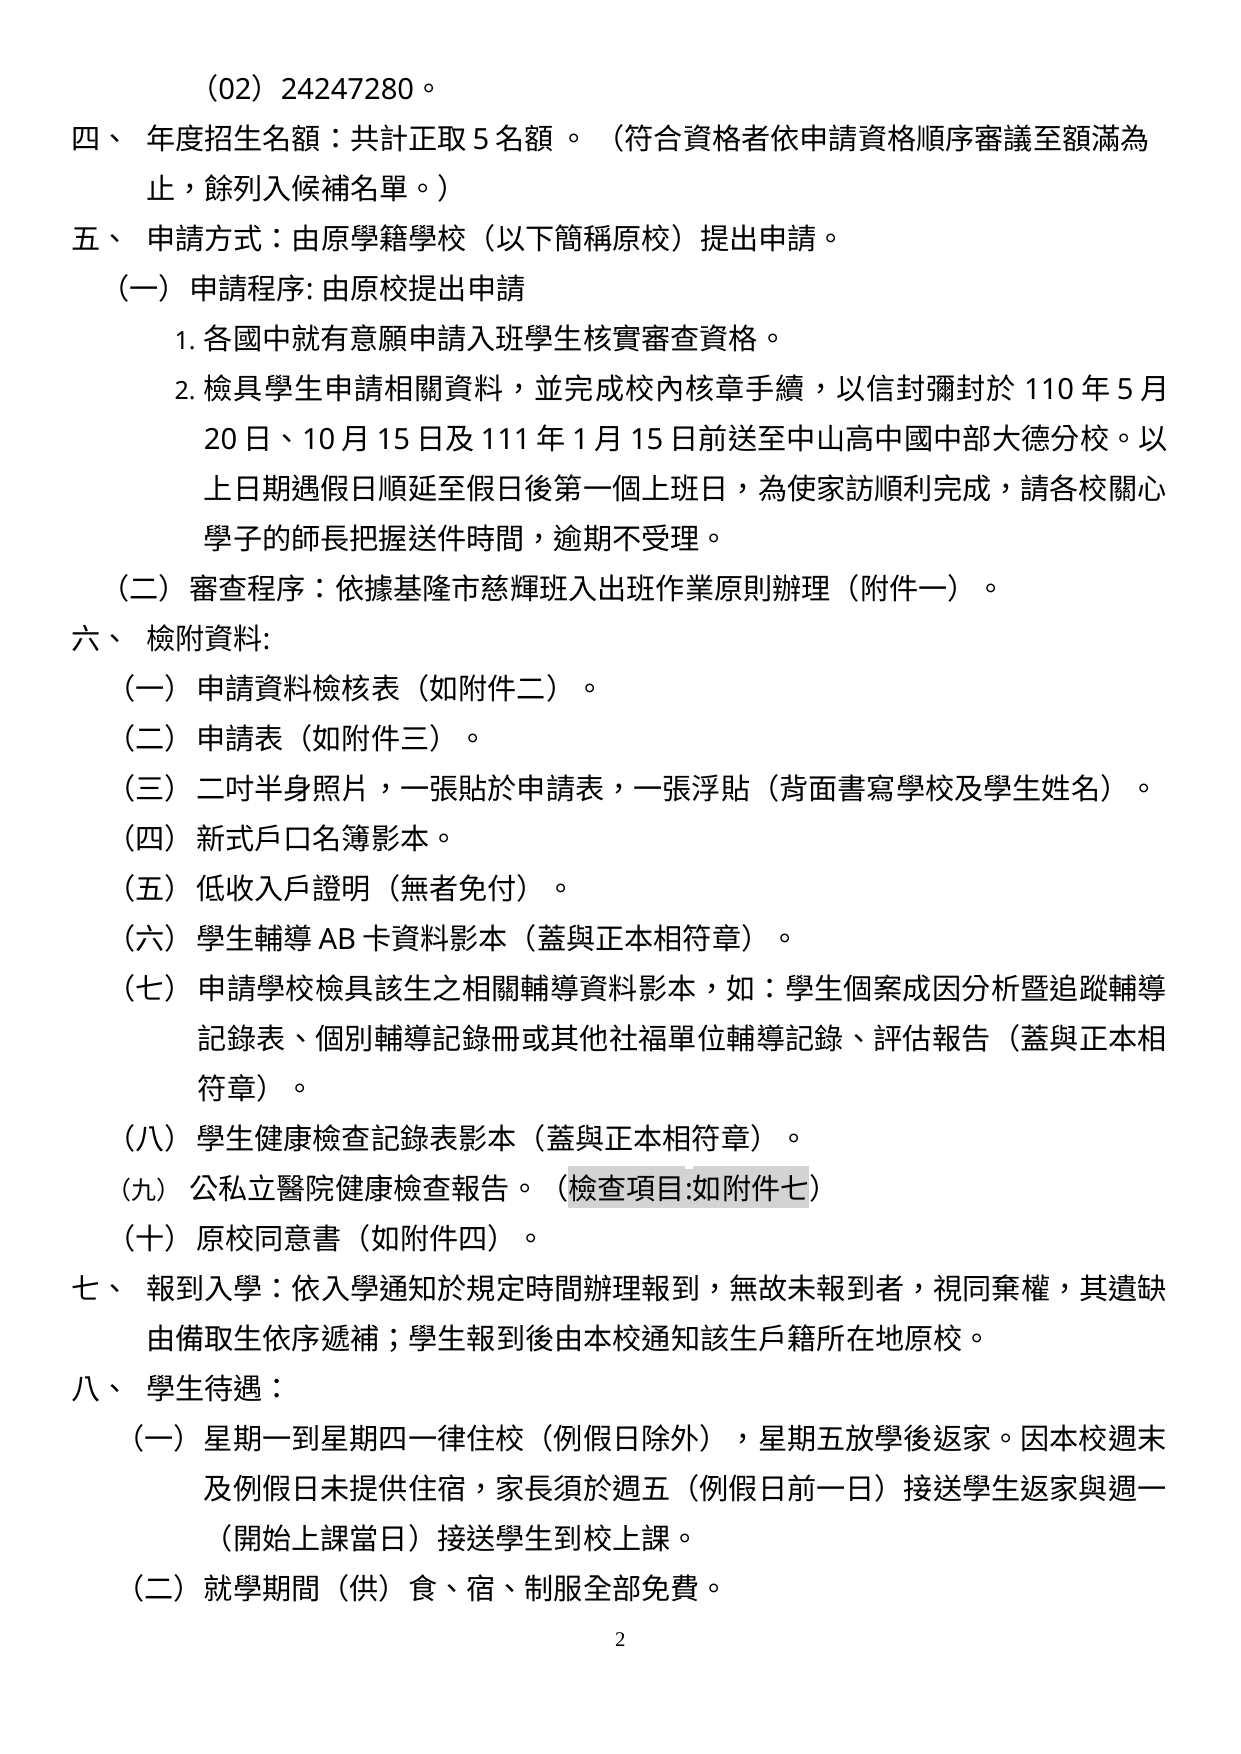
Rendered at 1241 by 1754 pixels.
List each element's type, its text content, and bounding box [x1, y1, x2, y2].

list 審查程序：依據基隆市慈輝班入出班作業原則辦理（附件一）。 [100, 560, 1169, 610]
list 申請資料檢核表（如附件二）。 [106, 660, 1169, 710]
list 申請方式：由原學籍學校（以下簡稱原校）提出申請。 [71, 210, 1169, 260]
list 星期一到星期四一律住校（例假日除外），星期五放學後返家。因本校週末及例假日未提供住宿，家長須於週五（例假日前一日）接送學生返家與週一（開始上課當日）接送學生到校上課。 [115, 1410, 1169, 1560]
list 學生待遇： [71, 1360, 1169, 1410]
list 申請學校檢具該生之相關輔導資料影本，如：學生個案成因分析暨追蹤輔導記錄表、個別輔導記錄冊或其他社福單位輔導記錄、評估報告（蓋與正本相符章）。 [106, 960, 1169, 1110]
list 新式戶口名簿影本。 [106, 810, 1169, 860]
list 報到入學：依入學通知於規定時間辦理報到，無故未報到者，視同棄權，其遺缺由備取生依序遞補；學生報到後由本校通知該生戶籍所在地原校。 [71, 1260, 1169, 1360]
list 學生輔導AB卡資料影本（蓋與正本相符章）。 [106, 910, 1169, 960]
list 檢具學生申請相關資料，並完成校內核章手續，以信封彌封於110年5月20日、10月15日及111年1月15日前送至中山高中國中部大德分校。以上日期遇假日順延至假日後第一個上班日，為使家訪順利完成，請各校關心學子的師長把握送件時間，逾期不受理。 [174, 360, 1169, 560]
list 就學期間（供）食、宿、制服全部免費。 [115, 1560, 1169, 1610]
list 申請程序: 由原校提出申請 [100, 260, 1169, 310]
list 低收入戶證明（無者免付）。 [106, 860, 1169, 910]
list 二吋半身照片，一張貼於申請表，一張浮貼（背面書寫學校及學生姓名）。 [106, 760, 1169, 810]
list 年度招生名額：共計正取5名額 。 （符合資格者依申請資格順序審議至額滿為止，餘列入候補名單。） [71, 110, 1169, 210]
list 公私立醫院健康檢查報告。（檢查項目:如附件七） [106, 1160, 1169, 1210]
list 各國中就有意願申請入班學生核實審查資格。 [174, 310, 1169, 360]
list 檢附資料: [71, 610, 1169, 660]
list 申請表（如附件三）。 [106, 710, 1169, 760]
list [100, 60, 1169, 110]
list 學生健康檢查記錄表影本（蓋與正本相符章）。 [106, 1110, 1169, 1160]
list 原校同意書（如附件四）。 [106, 1210, 1169, 1260]
